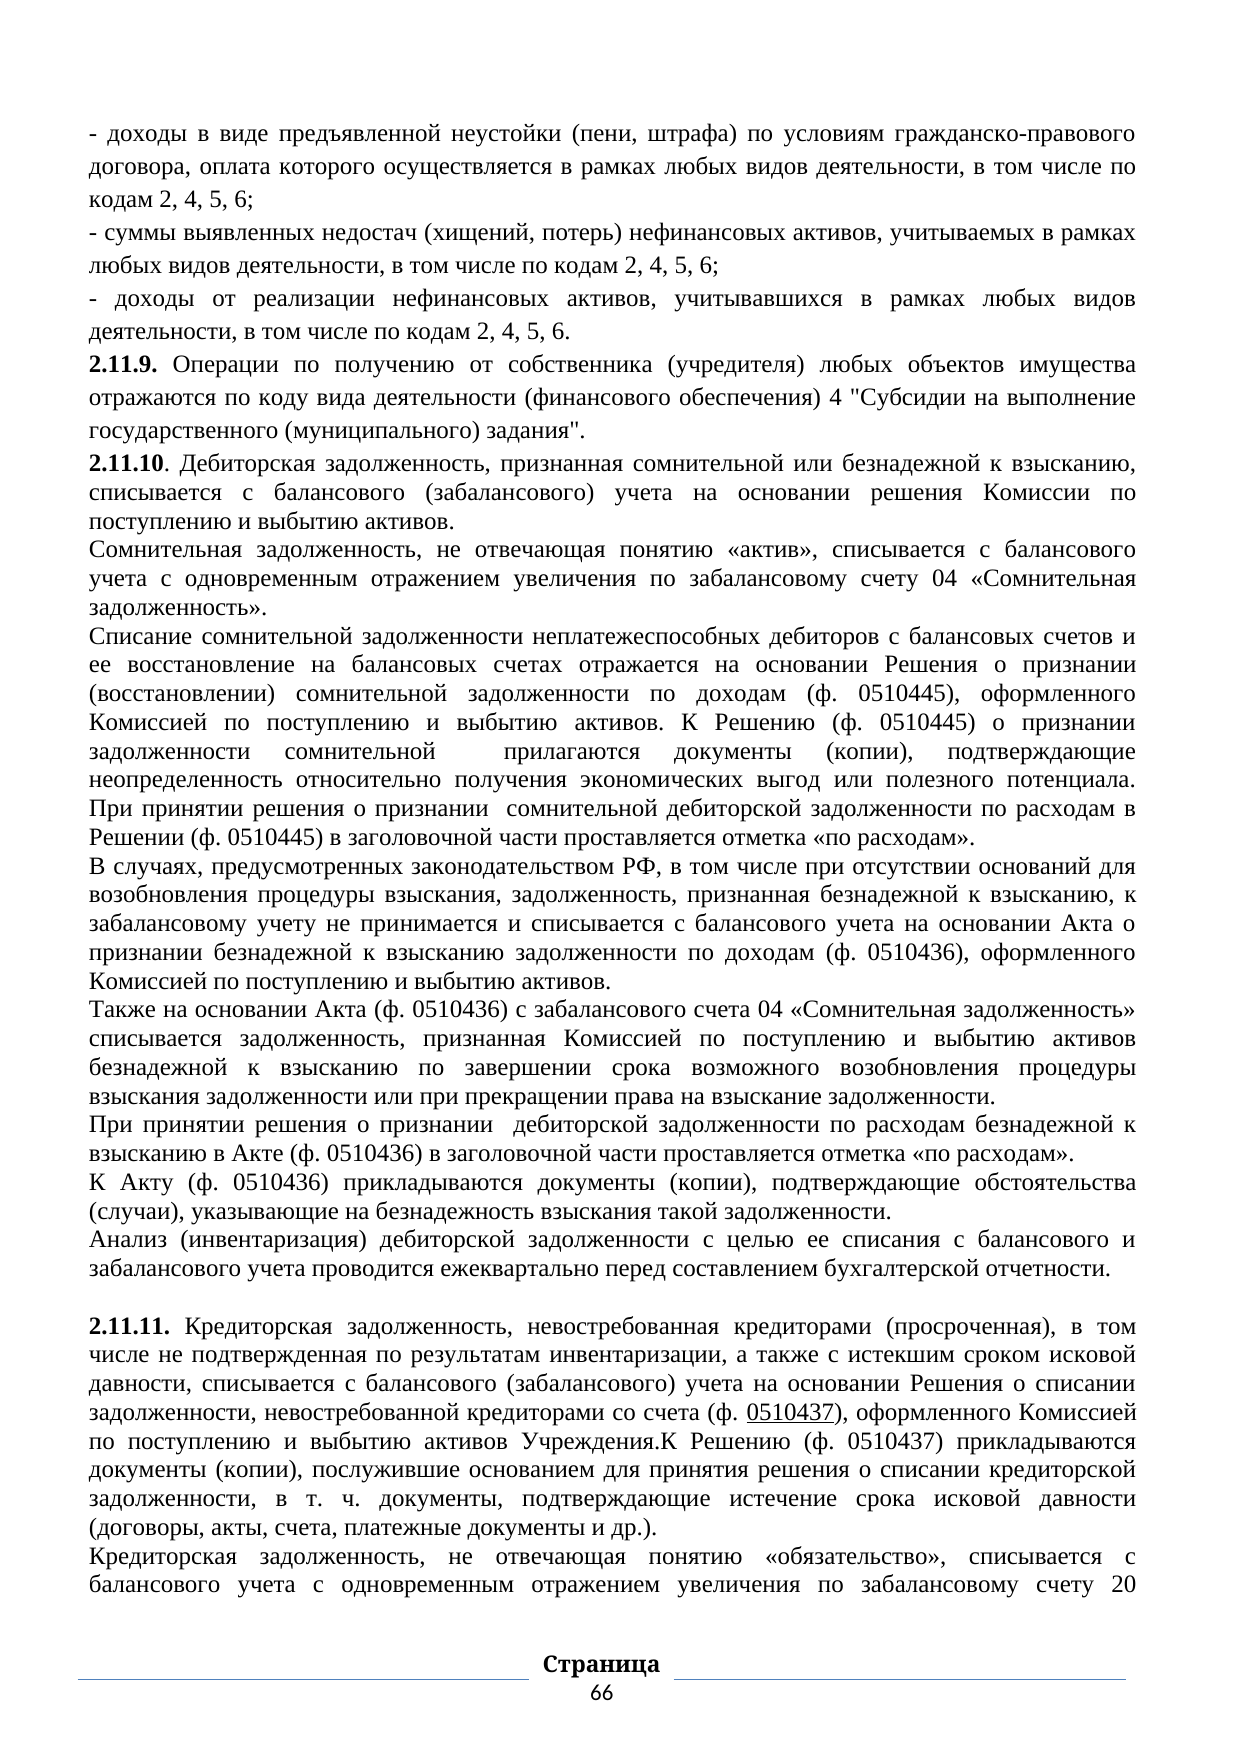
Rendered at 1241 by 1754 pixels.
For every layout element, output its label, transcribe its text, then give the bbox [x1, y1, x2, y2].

text Анализ (инвентаризация) дебиторской задолженности с целью ее списания с балансового и забалансового учета проводится ежеквартально перед составлением бухгалтерской отчетности. [89, 1224, 1137, 1282]
text - доходы от реализации нефинансовых активов, учитывавшихся в рамках любых видов деятельности, в том числе по кодам 2, 4, 5, 6. [89, 283, 1137, 345]
text 2.11.9. Операции по получению от собственника (учредителя) любых объектов имущества отражаются по коду вида деятельности (финансового обеспечения) 4 "Субсидии на выполнение государственного (муниципального) задания". [89, 349, 1137, 444]
text В случаях, предусмотренных законодательством РФ, в том числе при отсутствии оснований для возобновления процедуры взыскания, задолженность, признанная безнадежной к взысканию, к забалансовому учету не принимается и списывается с балансового учета на основании Акта о признании безнадежной к взысканию задолженности по доходам (ф. 0510436), оформленного Комиссией по поступлению и выбытию активов. [89, 851, 1137, 994]
text - доходы в виде предъявленной неустойки (пени, штрафа) по условиям гражданско-правового договора, оплата которого осуществляется в рамках любых видов деятельности, в том числе по кодам 2, 4, 5, 6; [89, 118, 1137, 213]
text 2.11.11. Кредиторская задолженность, невостребованная кредиторами (просроченная), в том числе не подтвержденная по результатам инвентаризации, а также с истекшим сроком исковой давности, списывается с балансового (забалансового) учета на основании Решения о списании задолженности, невостребованной кредиторами со счета (ф. 0510437), оформленного Комиссией по поступлению и выбытию активов Учреждения.К Решению (ф. 0510437) прикладываются документы (копии), послужившие основанием для принятия решения о списании кредиторской задолженности, в т. ч. документы, подтверждающие истечение срока исковой давности (договоры, акты, счета, платежные документы и др.). [89, 1311, 1137, 1541]
text Сомнительная задолженность, не отвечающая понятию «актив», списывается с балансового учета с одновременным отражением увеличения по забалансовому счету 04 «Сомнительная задолженность». [89, 534, 1137, 621]
text 2.11.10. Дебиторская задолженность, признанная сомнительной или безнадежной к взысканию, списывается с балансового (забалансового) учета на основании решения Комиссии по поступлению и выбытию активов. [89, 448, 1137, 534]
text Также на основании Акта (ф. 0510436) с забалансового счета 04 «Сомнительная задолженность» списывается задолженность, признанная Комиссией по поступлению и выбытию активов безнадежной к взысканию по завершении срока возможного возобновления процедуры взыскания задолженности или при прекращении права на взыскание задолженности. [89, 994, 1137, 1109]
text К Акту (ф. 0510436) прикладываются документы (копии), подтверждающие обстоятельства (случаи), указывающие на безнадежность взыскания такой задолженности. [89, 1167, 1137, 1224]
text При принятии решения о признании дебиторской задолженности по расходам безнадежной к взысканию в Акте (ф. 0510436) в заголовочной части проставляется отметка «по расходам». [89, 1109, 1137, 1167]
text Списание сомнительной задолженности неплатежеспособных дебиторов с балансовых счетов и ее восстановление на балансовых счетах отражается на основании Решения о признании (восстановлении) сомнительной задолженности по доходам (ф. 0510445), оформленного Комиссией по поступлению и выбытию активов. К Решению (ф. 0510445) о признании задолженности сомнительной прилагаются документы (копии), подтверждающие неопределенность относительно получения экономических выгод или полезного потенциала. При принятии решения о признании сомнительной дебиторской задолженности по расходам в Решении (ф. 0510445) в заголовочной части проставляется отметка «по расходам». [89, 621, 1137, 851]
text - суммы выявленных недостач (хищений, потерь) нефинансовых активов, учитываемых в рамках любых видов деятельности, в том числе по кодам 2, 4, 5, 6; [89, 217, 1137, 279]
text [89, 1541, 1137, 1598]
